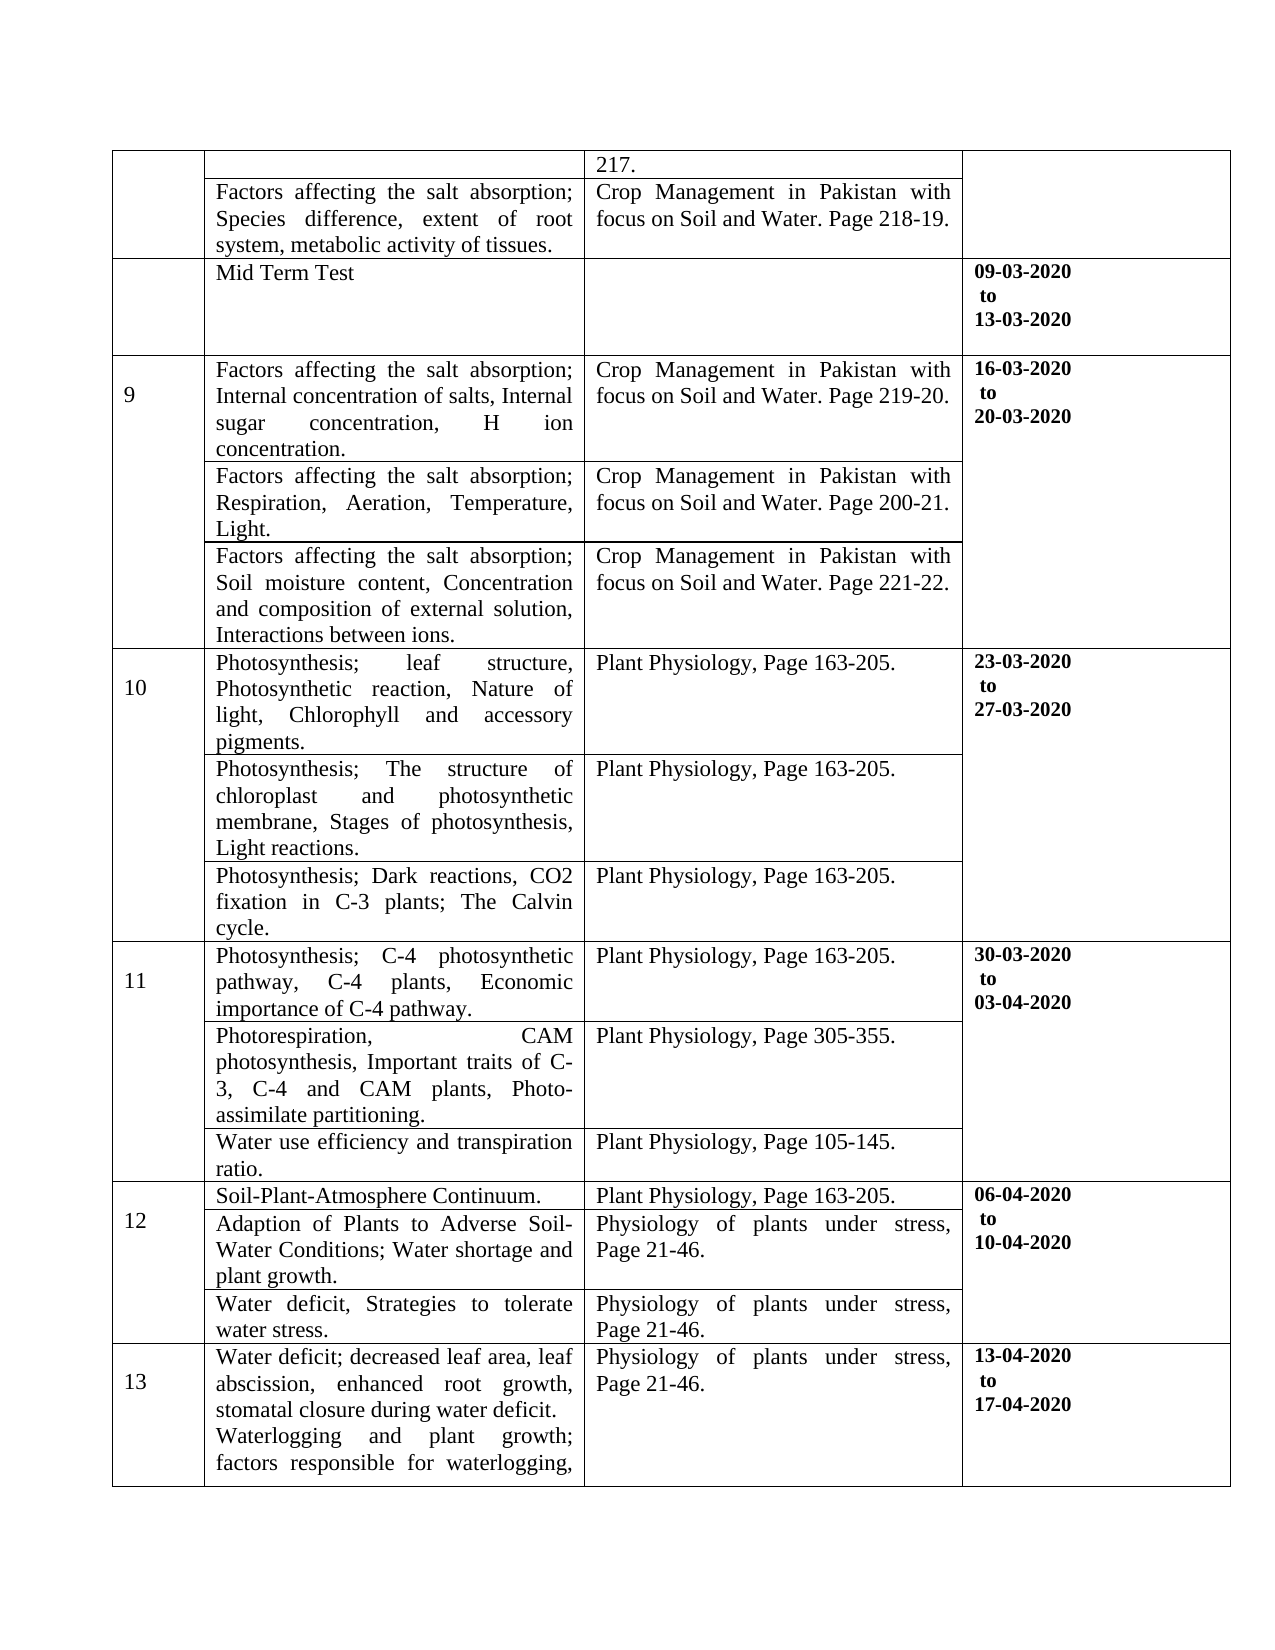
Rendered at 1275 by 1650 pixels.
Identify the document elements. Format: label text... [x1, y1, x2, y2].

table_cell Plant Physiology, Page 105-145. [585, 1129, 962, 1181]
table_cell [205, 1344, 584, 1486]
table_cell Water deficit, Strategies to tolerate water stress. [205, 1290, 584, 1342]
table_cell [963, 1344, 1230, 1486]
table_cell 06-04-2020 to 10-04-2020 [963, 1182, 1230, 1342]
table_cell 12 [113, 1182, 204, 1342]
table_cell 13 [113, 1344, 204, 1486]
table_cell [585, 259, 962, 355]
table_cell Mid Term Test [205, 259, 584, 355]
table_cell Plant Physiology, Page 163-205. [585, 862, 962, 941]
table_cell 30-03-2020 to 03-04-2020 [963, 942, 1230, 1181]
table_cell Photosynthesis; C-4 photosynthetic pathway, C-4 plants, Economic importance of C-4 pathway. [205, 942, 584, 1021]
table_cell 16-03-2020 to 20-03-2020 [963, 356, 1230, 648]
table_cell Soil-Plant-Atmosphere Continuum. [205, 1182, 584, 1208]
table_cell 09-03-2020 to 13-03-2020 [963, 259, 1230, 355]
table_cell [205, 151, 584, 177]
table_cell 23-03-2020 to 27-03-2020 [963, 649, 1230, 941]
table_cell Factors affecting the salt absorption; Internal concentration of salts, Internal sugar concentration, H ion concentration. [205, 356, 584, 461]
table_cell Photosynthesis; The structure of chloroplast and photosynthetic membrane, Stages of photosynthesis, Light reactions. [205, 755, 584, 861]
table_cell [113, 259, 204, 355]
table_cell 10 [113, 649, 204, 941]
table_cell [585, 1344, 962, 1486]
table_cell Factors affecting the salt absorption; Species difference, extent of root system, metabolic activity of tissues. [205, 179, 584, 257]
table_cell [585, 151, 962, 177]
table_cell Water use efficiency and transpiration ratio. [205, 1129, 584, 1181]
table_cell Physiology of plants under stress, Page 21-46. [585, 1210, 962, 1289]
table_cell Photosynthesis; leaf structure, Photosynthetic reaction, Nature of light, Chlorophyll and accessory pigments. [205, 649, 584, 754]
table_cell Plant Physiology, Page 163-205. [585, 649, 962, 754]
table_cell Plant Physiology, Page 163-205. [585, 942, 962, 1021]
table_cell Factors affecting the salt absorption; Soil moisture content, Concentration and composition of external solution, Interactions between ions. [205, 543, 584, 648]
table_cell Photosynthesis; Dark reactions, CO2 fixation in C-3 plants; The Calvin cycle. [205, 862, 584, 941]
table_cell Plant Physiology, Page 163-205. [585, 755, 962, 861]
table_cell 11 [113, 942, 204, 1181]
table_cell Crop Management in Pakistan with focus on Soil and Water. Page 219-20. [585, 356, 962, 461]
table_cell Plant Physiology, Page 163-205. [585, 1182, 962, 1208]
table_cell Photorespiration, CAM photosynthesis, Important traits of C-3, C-4 and CAM plants, Photo-assimilate partitioning. [205, 1022, 584, 1127]
table_cell Factors affecting the salt absorption; Respiration, Aeration, Temperature, Light. [205, 462, 584, 541]
table_cell Crop Management in Pakistan with focus on Soil and Water. Page 218-19. [585, 179, 962, 257]
table_cell Physiology of plants under stress, Page 21-46. [585, 1290, 962, 1342]
table_cell Crop Management in Pakistan with focus on Soil and Water. Page 221-22. [585, 543, 962, 648]
table_cell 9 [113, 356, 204, 648]
table_cell Crop Management in Pakistan with focus on Soil and Water. Page 200-21. [585, 462, 962, 541]
table_cell Plant Physiology, Page 305-355. [585, 1022, 962, 1127]
table_cell Adaption of Plants to Adverse Soil-Water Conditions; Water shortage and plant growth. [205, 1210, 584, 1289]
